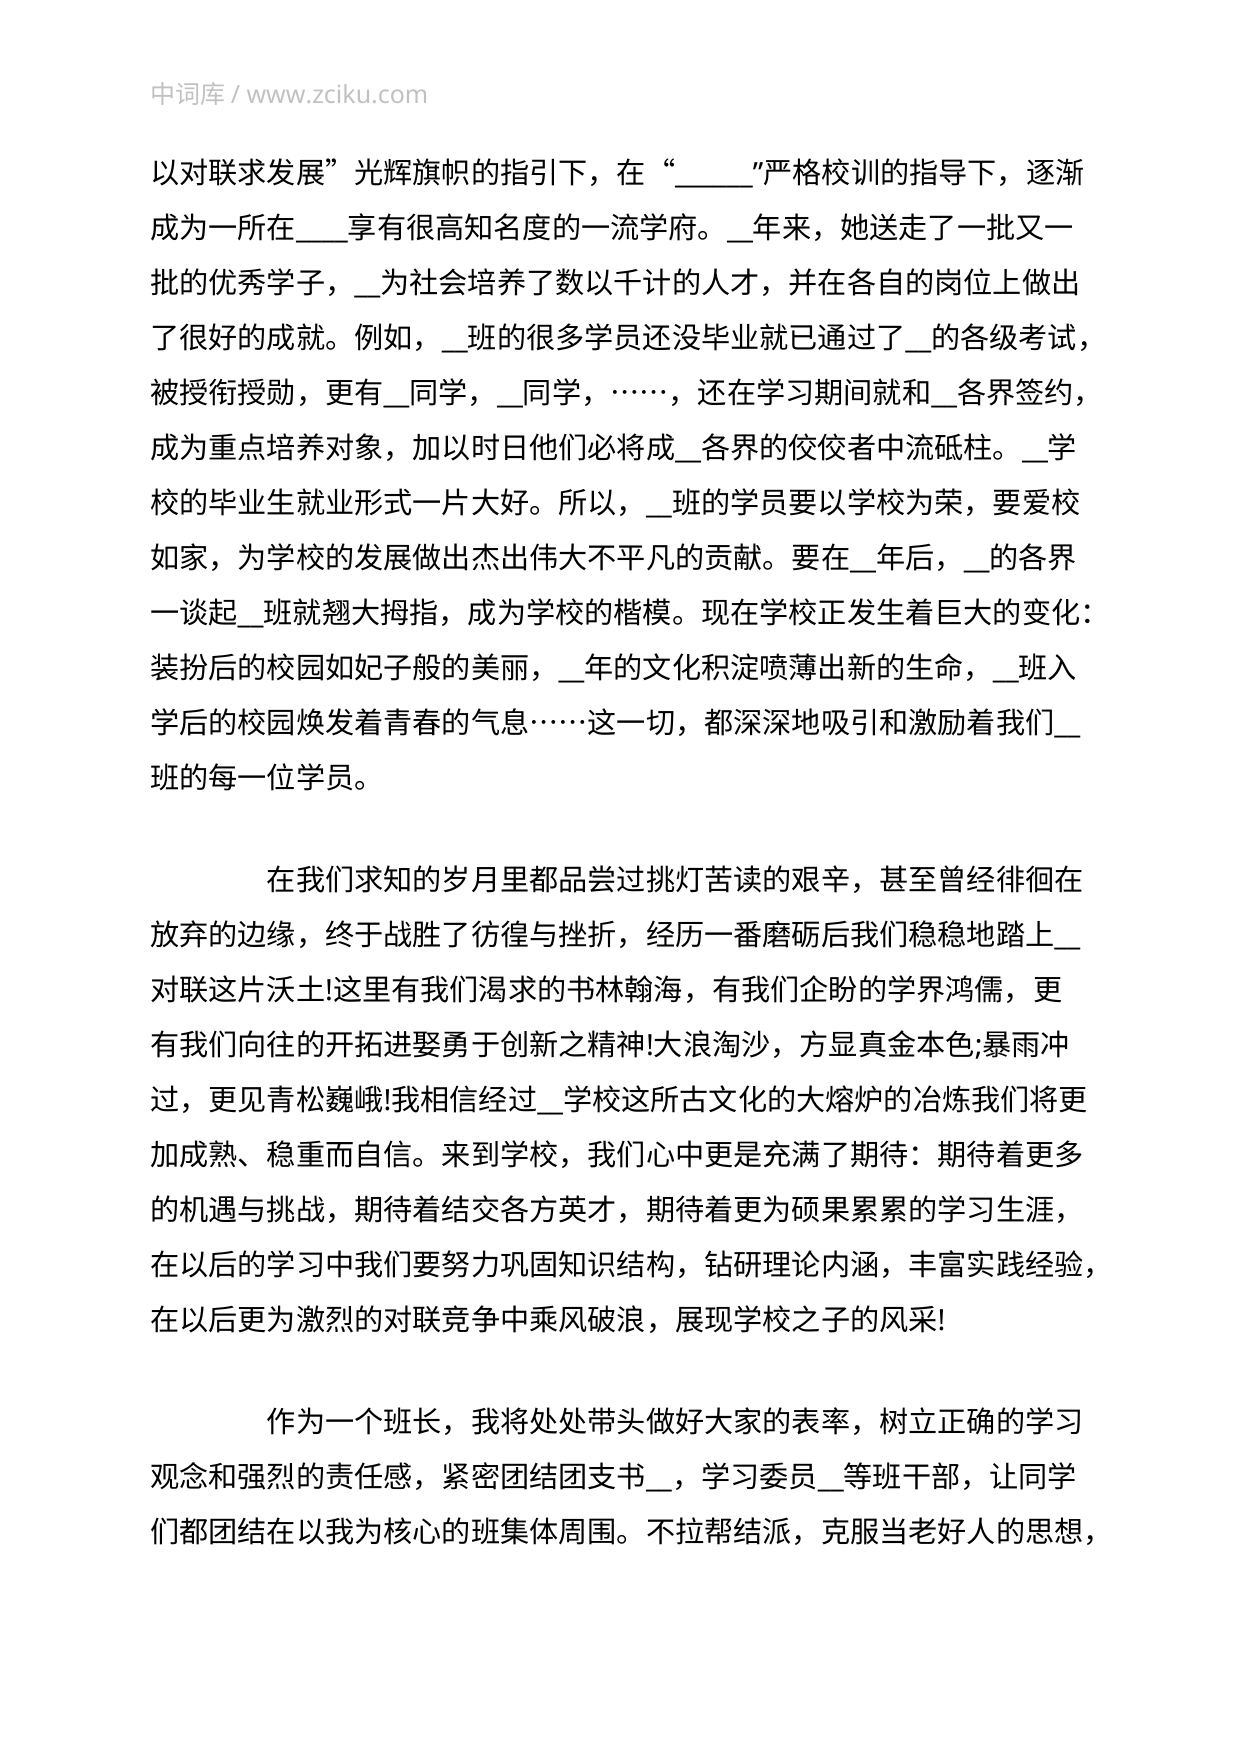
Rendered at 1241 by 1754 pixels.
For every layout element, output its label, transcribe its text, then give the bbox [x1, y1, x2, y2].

text 在我们求知的岁月里都品尝过挑灯苦读的艰辛，甚至曾经徘徊在放弃的边缘，终于战胜了彷徨与挫折，经历一番磨砺后我们稳稳地踏上__对联这片沃土!这里有我们渴求的书林翰海，有我们企盼的学界鸿儒，更有我们向往的开拓进娶勇于创新之精神!大浪淘沙，方显真金本色;暴雨冲过，更见青松巍峨!我相信经过__学校这所古文化的大熔炉的冶炼我们将更加成熟、稳重而自信。来到学校，我们心中更是充满了期待：期待着更多的机遇与挑战，期待着结交各方英才，期待着更为硕果累累的学习生涯，在以后的学习中我们要努力巩固知识结构，钻研理论内涵，丰富实践经验，在以后更为激烈的对联竞争中乘风破浪，展现学校之子的风采! [150, 857, 1090, 1339]
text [150, 1398, 1090, 1551]
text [150, 150, 1090, 797]
